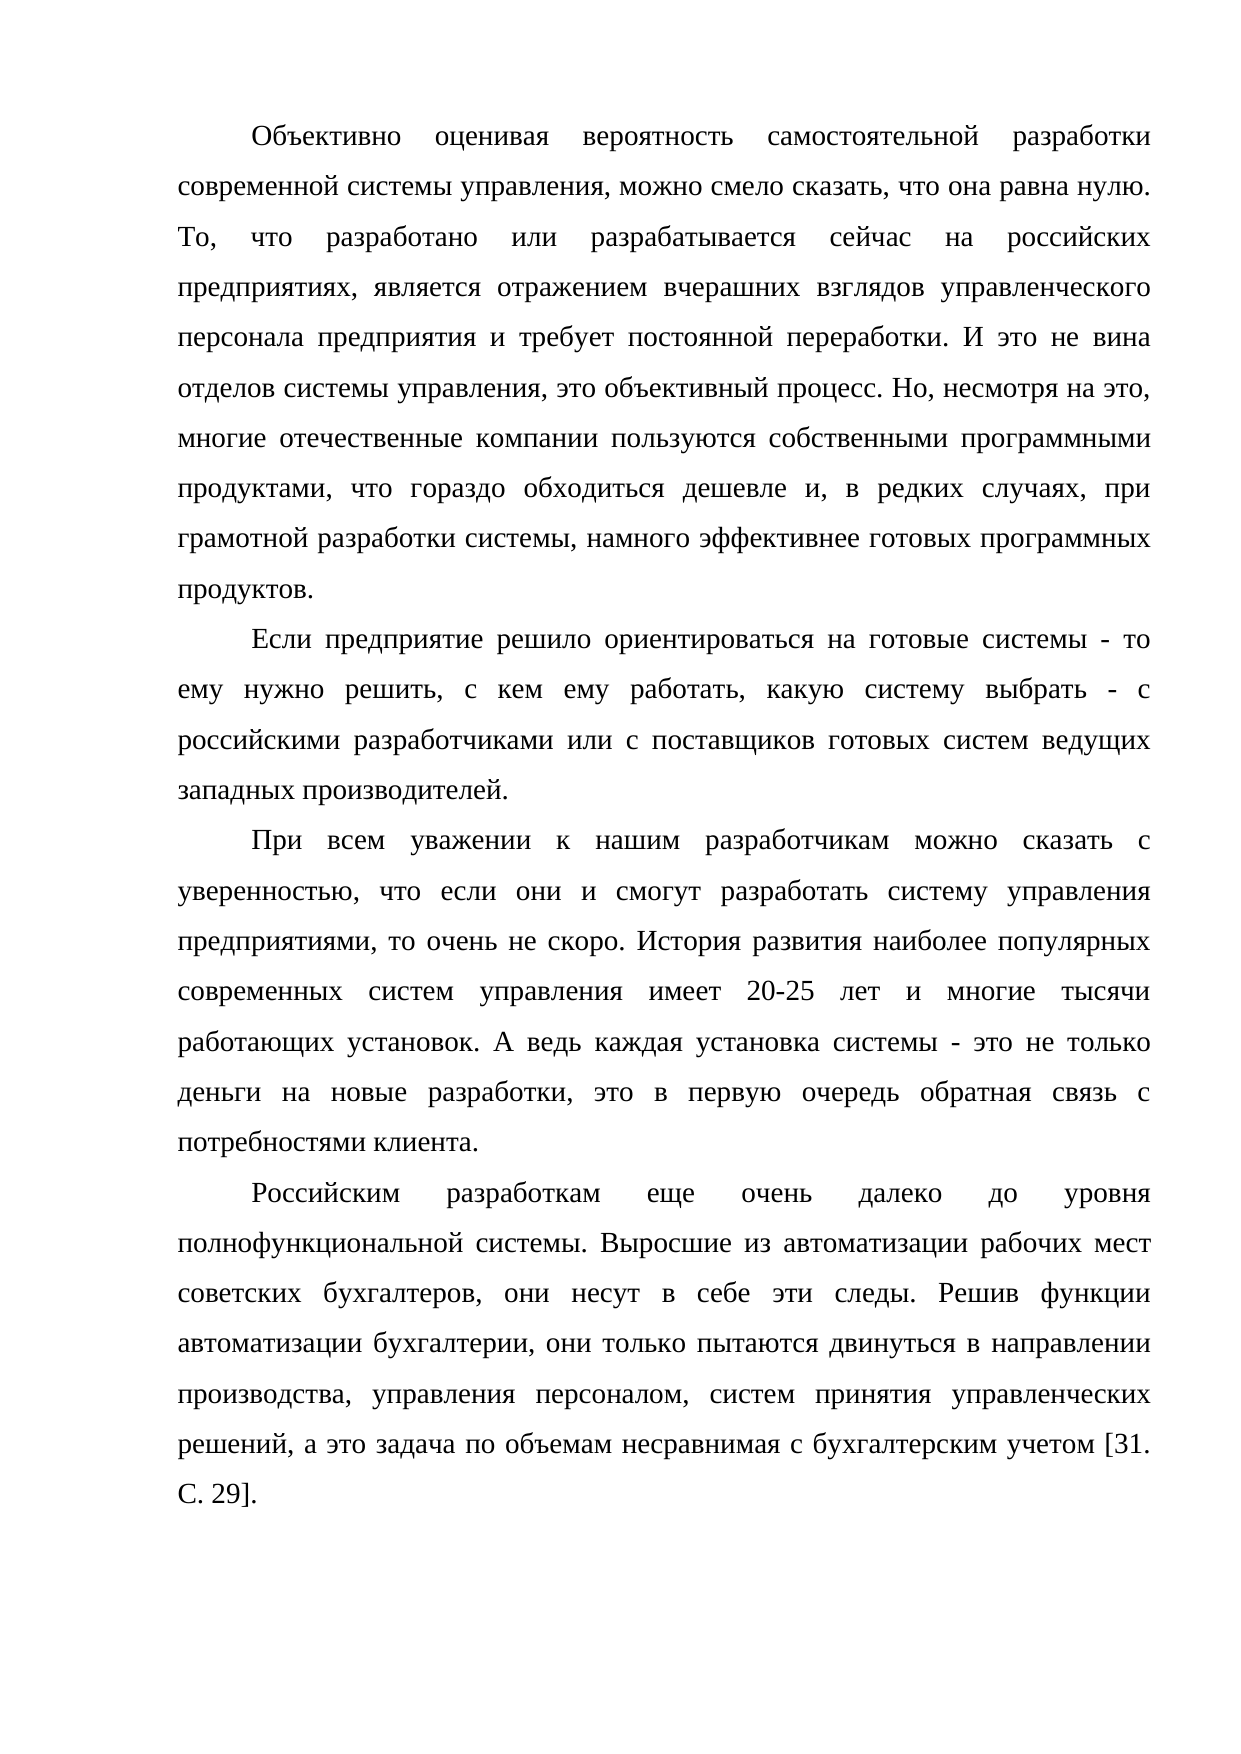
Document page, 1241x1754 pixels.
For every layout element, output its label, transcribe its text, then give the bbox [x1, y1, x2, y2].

text Объективно оценивая вероятность самостоятельной разработки современной системы управления, можно смело сказать, что она равна нулю. То, что разработано или разрабатывается сейчас на российских предприятиях, является отражением вчерашних взглядов управленческого персонала предприятия и требует постоянной переработки. И это не вина отделов системы управления, это объективный процесс. Но, несмотря на это, многие отечественные компании пользуются собственными программными продуктами, что гораздо обходиться дешевле и, в редких случаях, при грамотной разработки системы, намного эффективнее готовых программных продуктов. [177, 118, 1152, 604]
text Если предприятие решило ориентироваться на готовые системы - то ему нужно решить, с кем ему работать, какую систему выбрать - с российскими разработчиками или с поставщиков готовых систем ведущих западных производителей. [177, 621, 1152, 806]
text Российским разработкам еще очень далеко до уровня полнофункциональной системы. Выросшие из автоматизации рабочих мест советских бухгалтеров, они несут в себе эти следы. Решив функции автоматизации бухгалтерии, они только пытаются двинуться в направлении производства, управления персоналом, систем принятия управленческих решений, а это задача по объемам несравнимая с бухгалтерским учетом [31. С. 29]. [177, 1175, 1152, 1510]
text При всем уважении к нашим разработчикам можно сказать с уверенностью, что если они и смогут разработать систему управления предприятиями, то очень не скоро. История развития наиболее популярных современных систем управления имеет 20-25 лет и многие тысячи работающих установок. А ведь каждая установка системы - это не только деньги на новые разработки, это в первую очередь обратная связь с потребностями клиента. [177, 822, 1152, 1158]
